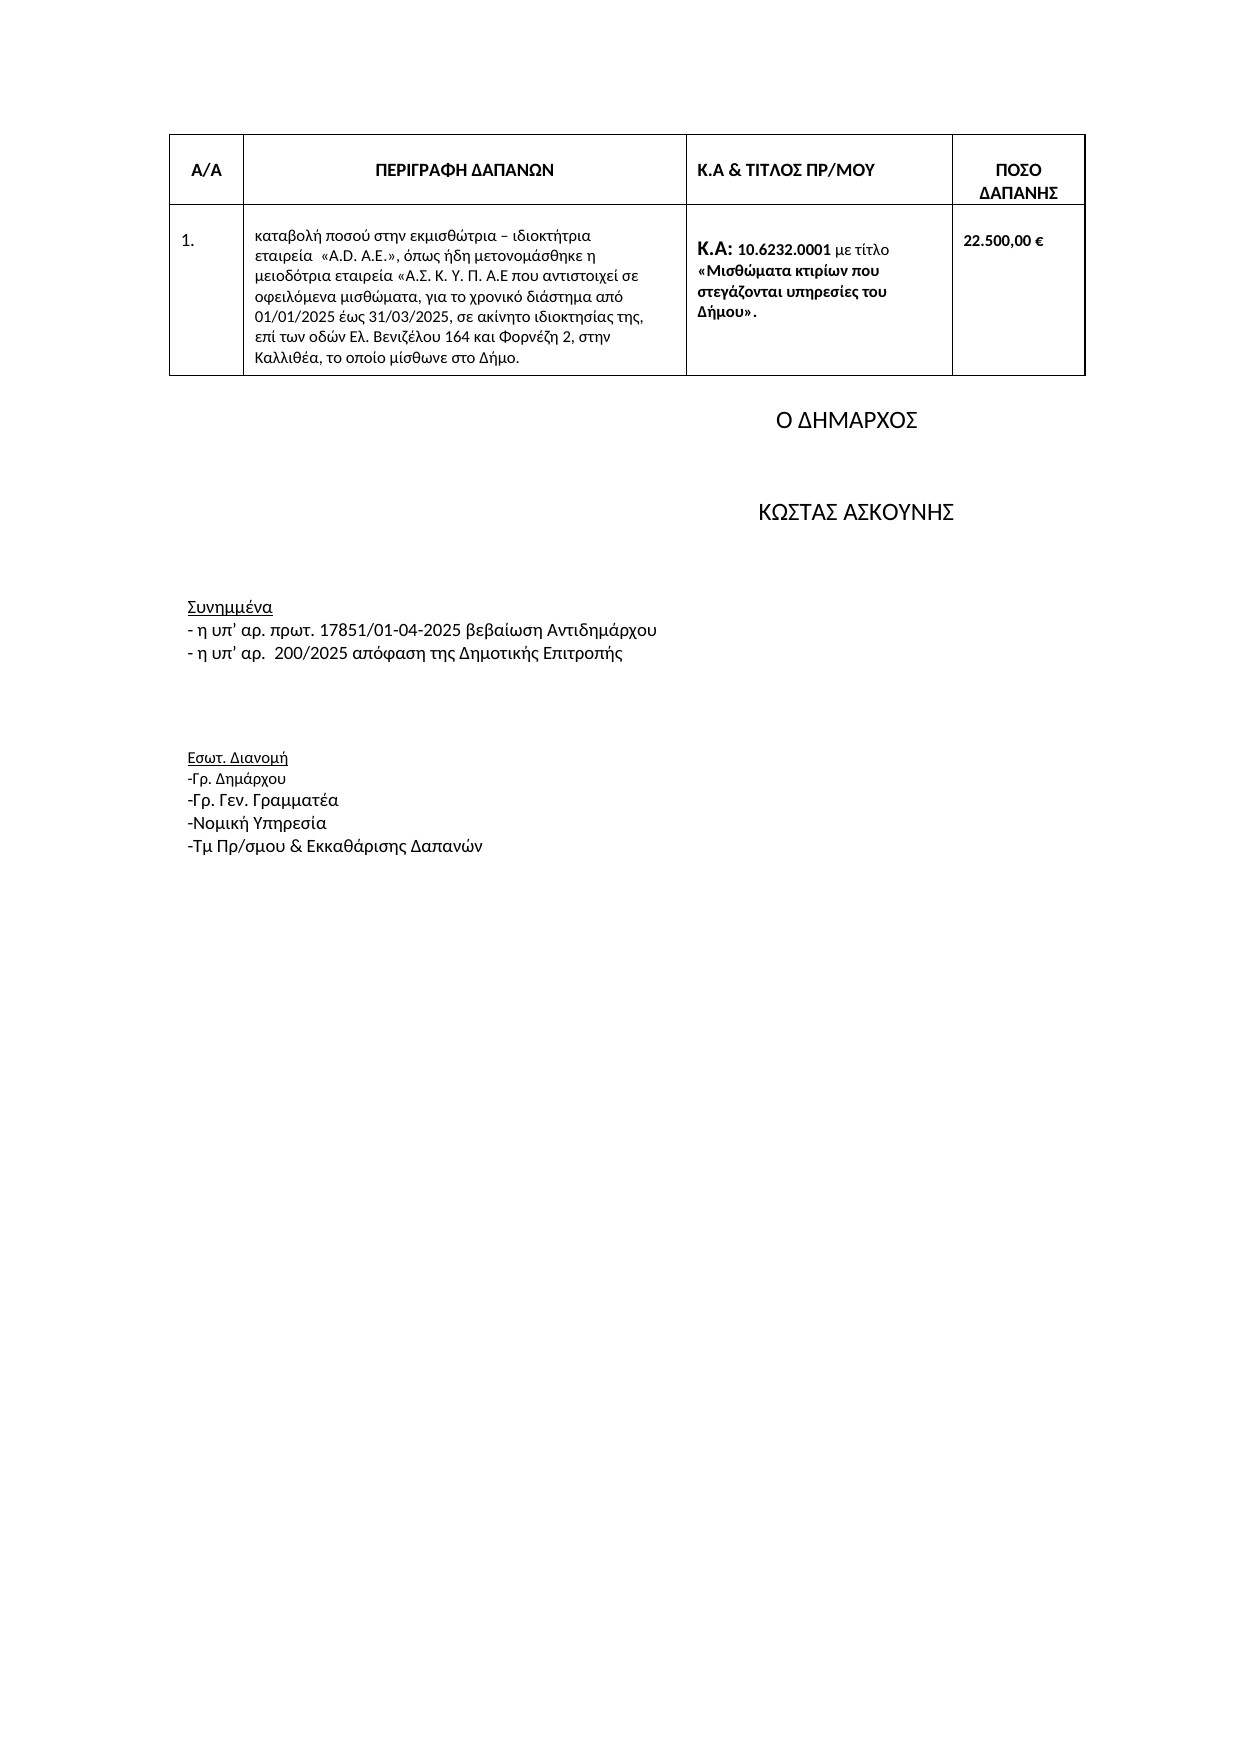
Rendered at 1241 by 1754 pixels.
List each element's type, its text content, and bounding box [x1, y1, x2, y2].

text Ο ΔΗΜΑΡΧΟΣ [187, 404, 1053, 435]
table_header ΠΟΣΟ ΔΑΠΑΝΗΣ [953, 135, 1084, 204]
table_cell 1. [170, 205, 243, 375]
table_header Α/Α [170, 135, 243, 204]
text -Τμ Πρ/σμου & Εκκαθάρισης Δαπανών [187, 834, 1053, 857]
text -Γρ. Δημάρχου [187, 768, 1053, 788]
text -Νομική Υπηρεσία [187, 811, 1053, 834]
table_header Κ.Α & ΤΙΤΛΟΣ ΠΡ/ΜΟΥ [687, 135, 952, 204]
text - η υπ’ αρ. 200/2025 απόφαση της Δημοτικής Επιτροπής [187, 641, 1053, 664]
text ΚΩΣΤΑΣ ΑΣΚΟΥΝΗΣ [187, 496, 1053, 526]
text Συνημμένα [187, 595, 1053, 618]
table_header ΠΕΡΙΓΡΑΦΗ ΔΑΠΑΝΩΝ [244, 135, 686, 204]
table_cell καταβολή ποσού στην εκμισθώτρια – ιδιοκτήτρια εταιρεία «A.D. Α.Ε.», όπως ήδη μετονομάσθηκε η μειοδότρια εταιρεία «A.Σ. Κ. Υ. Π. Α.Ε που αντιστοιχεί σε οφειλόμενα μισθώματα, για το χρονικό διάστημα από 01/01/2025 έως 31/03/2025, σε ακίνητο ιδιοκτησίας της, επί των οδών Ελ. Βενιζέλου 164 και Φορνέζη 2, στην Καλλιθέα, το οποίο μίσθωνε στο Δήμο. [244, 205, 686, 375]
table_cell Κ.Α: 10.6232.0001 με τίτλο «Μισθώματα κτιρίων που στεγάζονται υπηρεσίες του Δήμου». [687, 205, 952, 375]
text Εσωτ. Διανομή [187, 748, 1053, 768]
text - η υπ’ αρ. πρωτ. 17851/01-04-2025 βεβαίωση Αντιδημάρχου [187, 618, 1053, 641]
table_cell 22.500,00 € [953, 205, 1084, 375]
text -Γρ. Γεν. Γραμματέα [187, 788, 1053, 811]
